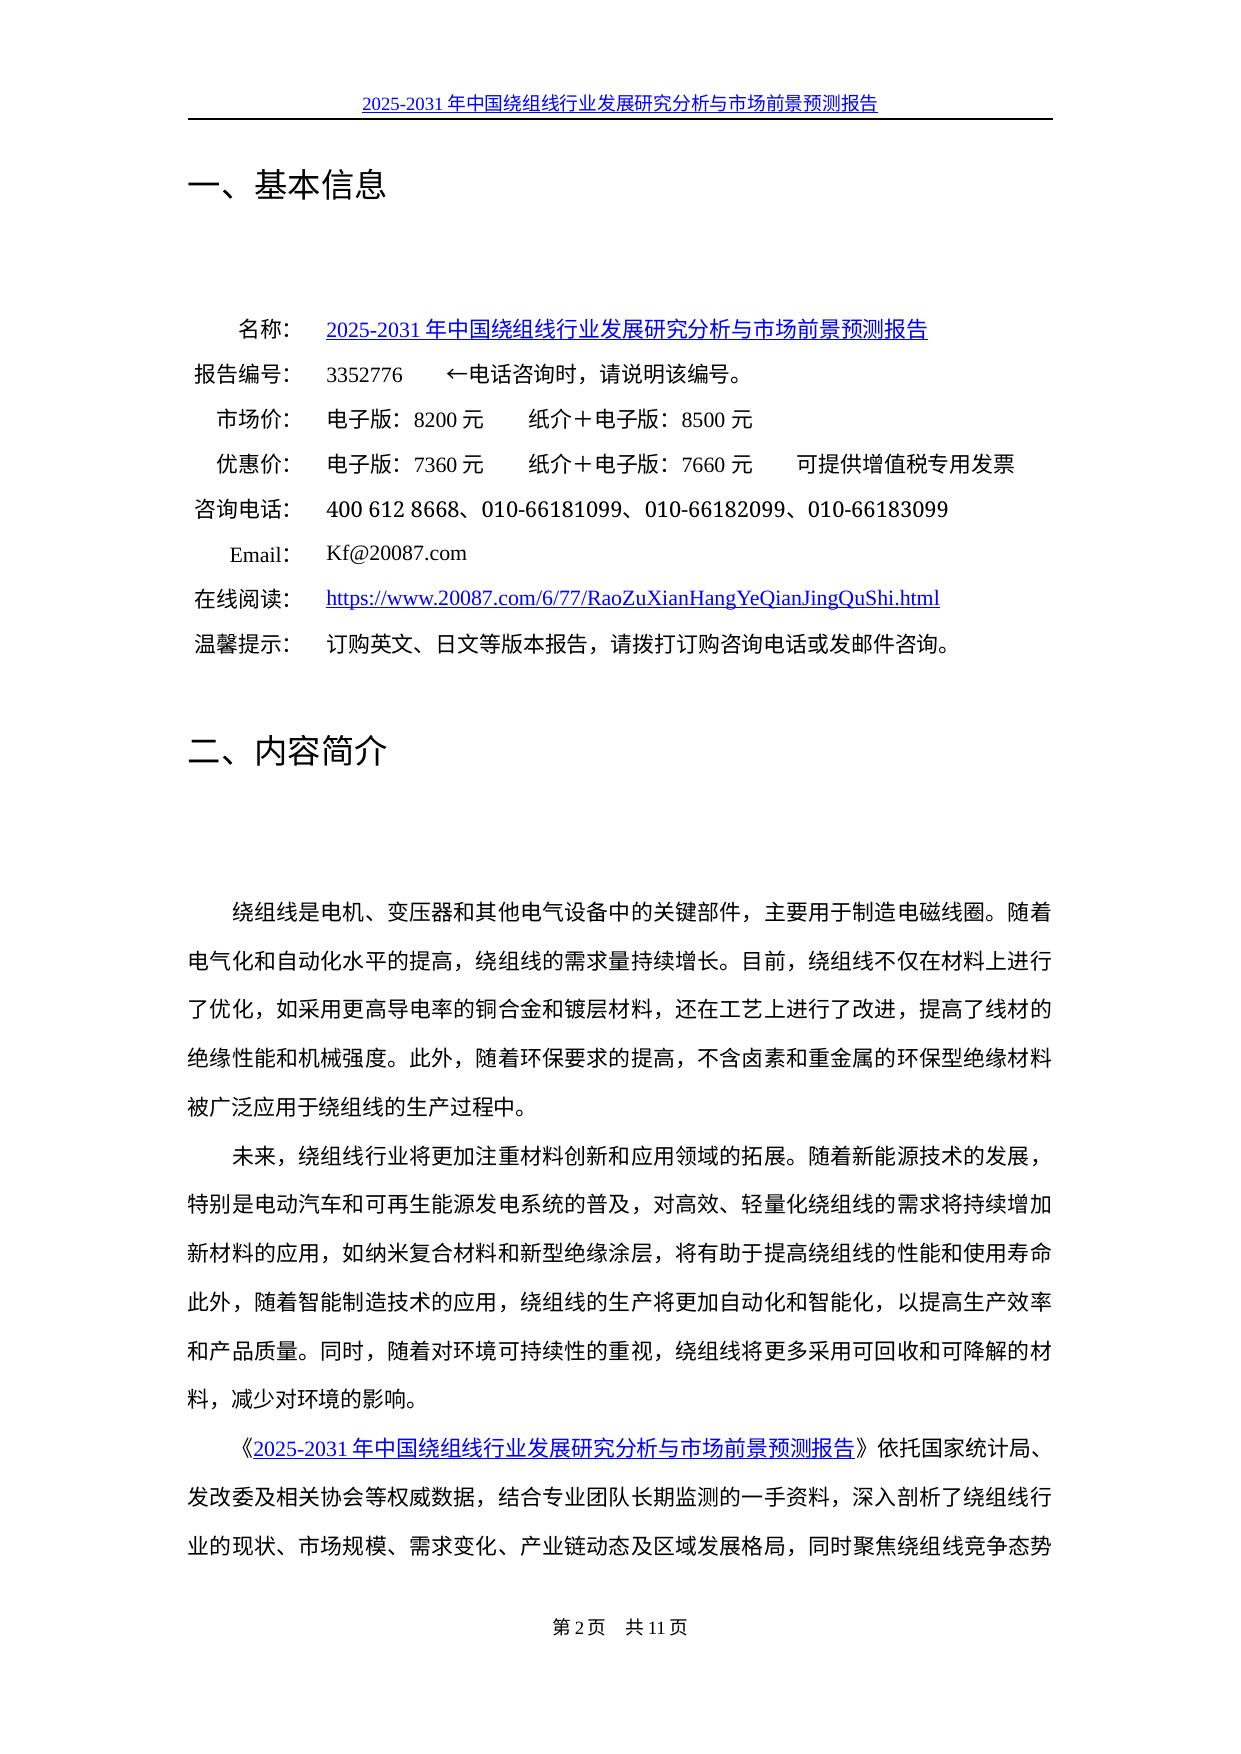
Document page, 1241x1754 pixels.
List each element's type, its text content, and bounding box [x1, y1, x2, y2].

table_cell 400 612 8668、010-66181099、010-66182099、010-66183099 [315, 492, 1073, 537]
table_cell 温馨提示： [167, 627, 315, 672]
table_cell 电子版：7360 元 纸介＋电子版：7660 元 可提供增值税专用发票 [315, 447, 1073, 492]
table_cell 咨询电话： [167, 492, 315, 537]
title 一、基本信息 [187, 150, 1053, 215]
table_cell 报告编号： [167, 357, 315, 402]
table_cell Email： [167, 537, 315, 582]
table_header 2025-2031年中国绕组线行业发展研究分析与市场前景预测报告 [315, 312, 1073, 357]
table_cell 优惠价： [167, 447, 315, 492]
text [187, 894, 1053, 1561]
table_header 名称： [167, 312, 315, 357]
table_cell 电子版：8200 元 纸介＋电子版：8500 元 [315, 402, 1073, 447]
title 二、内容简介 [187, 717, 1053, 782]
table_cell 市场价： [167, 402, 315, 447]
table_cell [315, 582, 1073, 627]
table_cell 3352776 ←电话咨询时，请说明该编号。 [315, 357, 1073, 402]
table_cell 订购英文、日文等版本报告，请拨打订购咨询电话或发邮件咨询。 [315, 627, 1073, 672]
table_cell 在线阅读： [167, 582, 315, 627]
table_cell Kf@20087.com [315, 537, 1073, 582]
